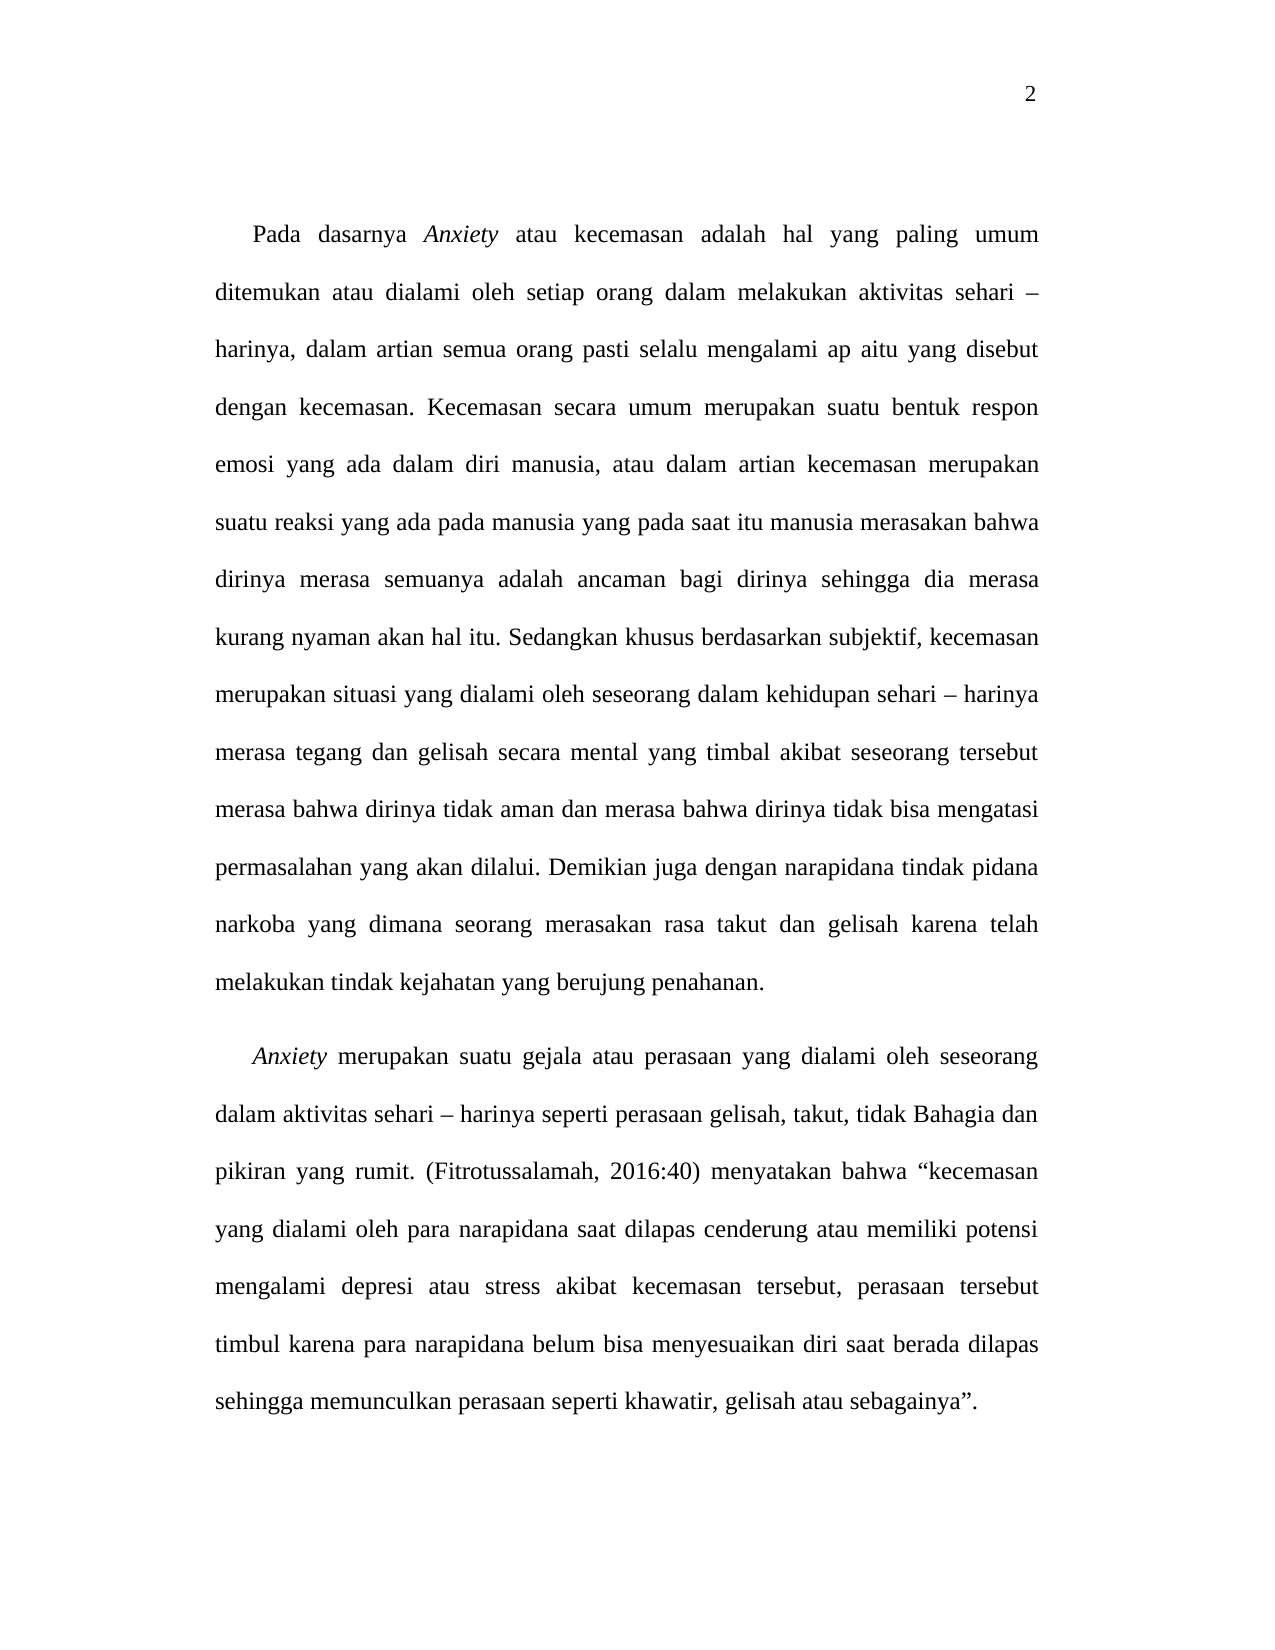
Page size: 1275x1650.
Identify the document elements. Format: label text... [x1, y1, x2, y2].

text Anxiety merupakan suatu gejala atau perasaan yang dialami oleh seseorang dalam aktivitas sehari – harinya seperti perasaan gelisah, takut, tidak Bahagia dan pikiran yang rumit. (Fitrotussalamah, 2016:40) menyatakan bahwa “kecemasan yang dialami oleh para narapidana saat dilapas cenderung atau memiliki potensi mengalami depresi atau stress akibat kecemasan tersebut, perasaan tersebut timbul karena para narapidana belum bisa menyesuaikan diri saat berada dilapas sehingga memunculkan perasaan seperti khawatir, gelisah atau sebagainya”. [215, 1041, 1039, 1415]
text Pada dasarnya Anxiety atau kecemasan adalah hal yang paling umum ditemukan atau dialami oleh setiap orang dalam melakukan aktivitas sehari – harinya, dalam artian semua orang pasti selalu mengalami ap aitu yang disebut dengan kecemasan. Kecemasan secara umum merupakan suatu bentuk respon emosi yang ada dalam diri manusia, atau dalam artian kecemasan merupakan suatu reaksi yang ada pada manusia yang pada saat itu manusia merasakan bahwa dirinya merasa semuanya adalah ancaman bagi dirinya sehingga dia merasa kurang nyaman akan hal itu. Sedangkan khusus berdasarkan subjektif, kecemasan merupakan situasi yang dialami oleh seseorang dalam kehidupan sehari – harinya merasa tegang dan gelisah secara mental yang timbal akibat seseorang tersebut merasa bahwa dirinya tidak aman dan merasa bahwa dirinya tidak bisa mengatasi permasalahan yang akan dilalui. Demikian juga dengan narapidana tindak pidana narkoba yang dimana seorang merasakan rasa takut dan gelisah karena telah melakukan tindak kejahatan yang berujung penahanan. [215, 219, 1039, 996]
